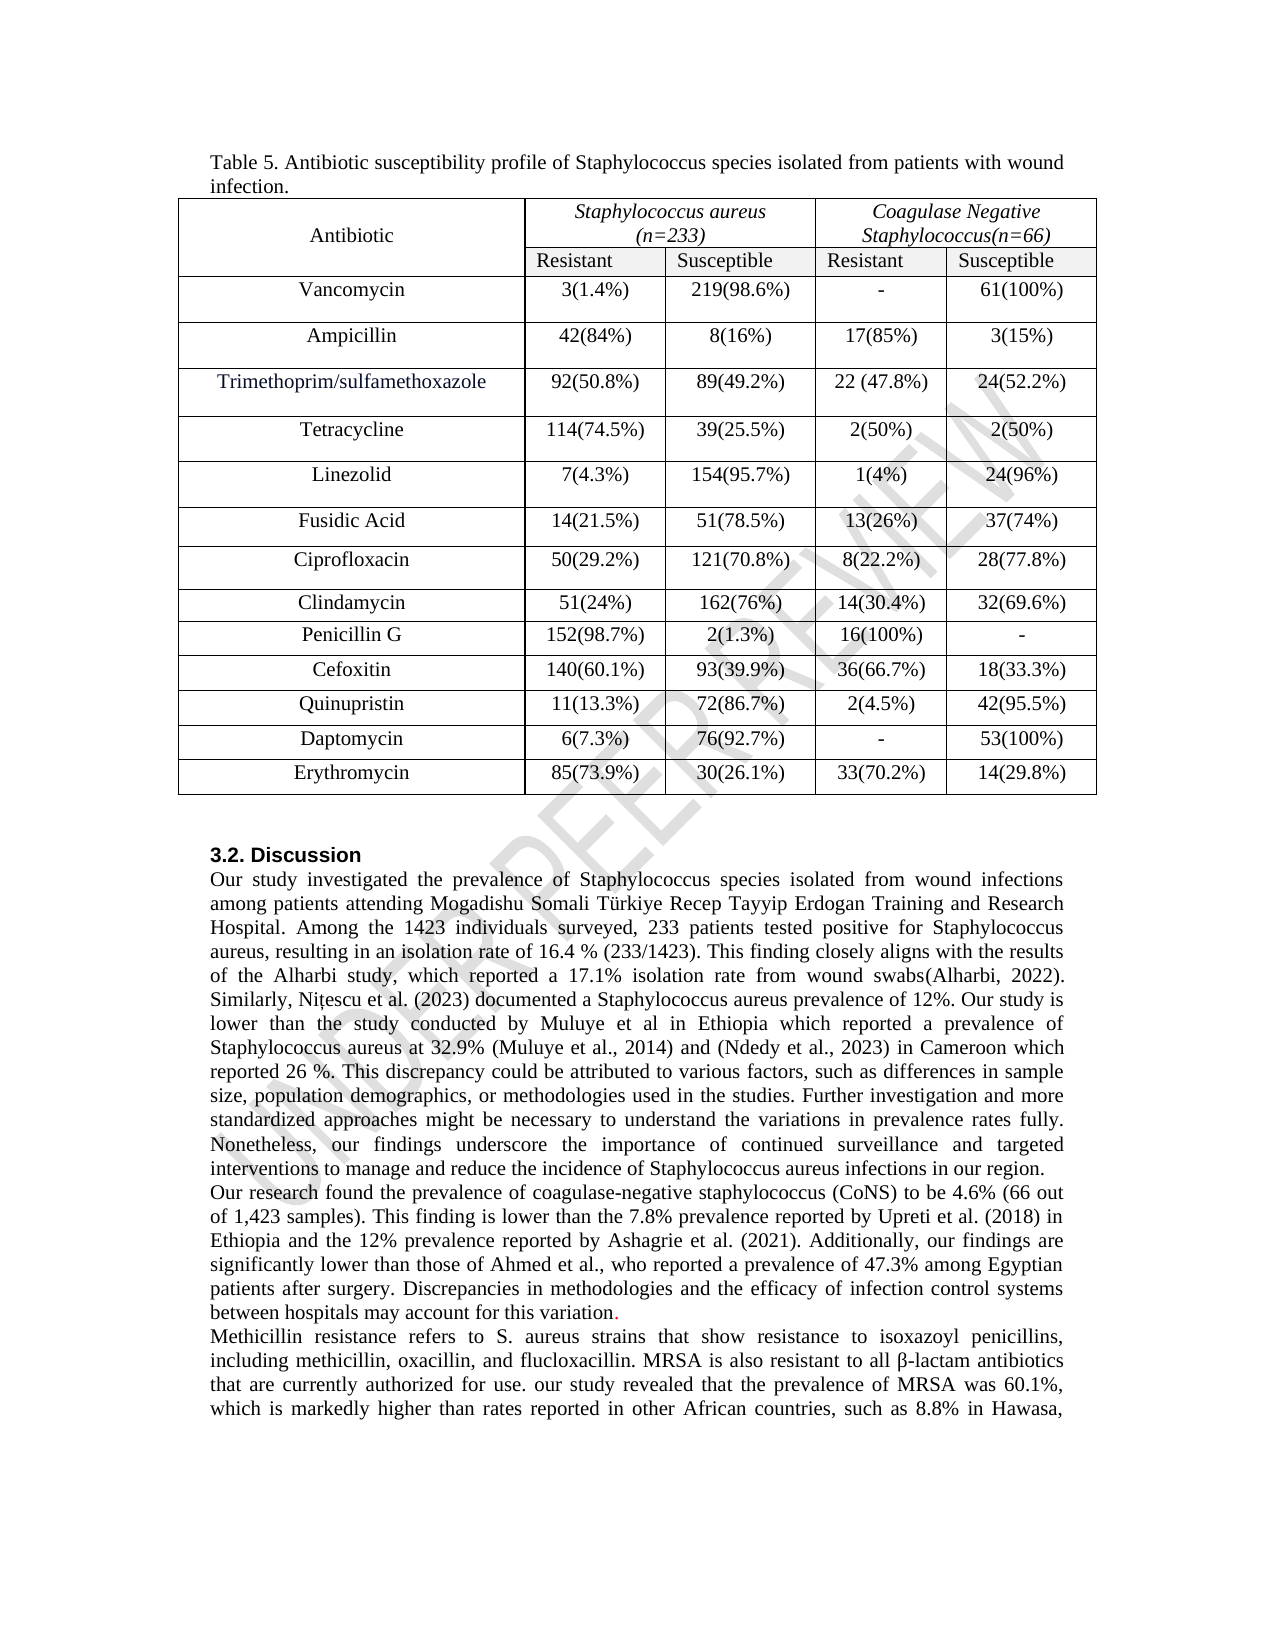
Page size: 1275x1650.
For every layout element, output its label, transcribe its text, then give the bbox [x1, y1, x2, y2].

table_cell 18(33.3%) [947, 656, 1096, 690]
table_cell Vancomycin [179, 277, 524, 322]
table_cell 8(16%) [666, 323, 815, 368]
table_cell - [947, 622, 1096, 655]
table_cell Penicillin G [179, 622, 524, 655]
table_cell 14(21.5%) [526, 508, 665, 546]
table_cell 39(25.5%) [666, 417, 815, 461]
table_cell 50(29.2%) [526, 547, 665, 589]
table_header Coagulase Negative Staphylococcus(n=66) [816, 199, 1096, 247]
table_cell 37(74%) [947, 508, 1096, 546]
table_cell 42(84%) [526, 323, 665, 368]
table_cell Ciprofloxacin [179, 547, 524, 589]
table_cell 16(100%) [816, 622, 946, 655]
table_cell 42(95.5%) [947, 691, 1096, 724]
table_cell Ampicillin [179, 323, 524, 368]
table_header Staphylococcus aureus (n=233) [526, 199, 815, 247]
table_cell Trimethoprim/sulfamethoxazole [179, 369, 524, 416]
table_cell Susceptible [947, 248, 1096, 276]
table_cell 1(4%) [816, 462, 946, 507]
table_cell 24(52.2%) [947, 369, 1096, 416]
table_cell 51(78.5%) [666, 508, 815, 546]
text 3.2. Discussion [210, 843, 1065, 867]
table_cell 2(1.3%) [666, 622, 815, 655]
table_cell Cefoxitin [179, 656, 524, 690]
table_cell Clindamycin [179, 590, 524, 621]
table_cell Fusidic Acid [179, 508, 524, 546]
table_cell Erythromycin [179, 760, 524, 794]
table_cell Quinupristin [179, 691, 524, 724]
table_cell 36(66.7%) [816, 656, 946, 690]
table_cell 14(29.8%) [947, 760, 1096, 794]
table_cell 89(49.2%) [666, 369, 815, 416]
table_cell 8(22.2%) [816, 547, 946, 589]
table_cell Resistant [816, 248, 946, 276]
table_cell 3(1.4%) [526, 277, 665, 322]
table_cell Tetracycline [179, 417, 524, 461]
table_cell 53(100%) [947, 726, 1096, 759]
table_cell 13(26%) [816, 508, 946, 546]
table_cell 152(98.7%) [526, 622, 665, 655]
table_cell 7(4.3%) [526, 462, 665, 507]
table_cell 61(100%) [947, 277, 1096, 322]
table_cell Linezolid [179, 462, 524, 507]
table_cell 6(7.3%) [526, 726, 665, 759]
table_cell 114(74.5%) [526, 417, 665, 461]
table_cell 154(95.7%) [666, 462, 815, 507]
table_cell 92(50.8%) [526, 369, 665, 416]
table_cell 30(26.1%) [666, 760, 815, 794]
table_cell Daptomycin [179, 726, 524, 759]
table_cell 72(86.7%) [666, 691, 815, 724]
table_cell 162(76%) [666, 590, 815, 621]
table_cell 17(85%) [816, 323, 946, 368]
table_cell 2(50%) [816, 417, 946, 461]
text Our study investigated the prevalence of Staphylococcus species isolated from wound infections among patients attending Mogadishu Somali Türkiye Recep Tayyip Erdogan Training and Research Hospital. Among the 1423 individuals surveyed, 233 patients tested positive for Staphylococcus aureus, resulting in an isolation rate of 16.4 % (233/1423). This finding closely aligns with the results of the Alharbi study, which reported a 17.1% isolation rate from wound swabs(Alharbi, 2022). Similarly, Nițescu et al. (2023) documented a Staphylococcus aureus prevalence of 12%. Our study is lower than the study conducted by Muluye et al in Ethiopia which reported a prevalence of Staphylococcus aureus at 32.9% (Muluye et al., 2014) and (Ndedy et al., 2023) in Cameroon which reported 26 %. This discrepancy could be attributed to various factors, such as differences in sample size, population demographics, or methodologies used in the studies. Further investigation and more standardized approaches might be necessary to understand the variations in prevalence rates fully. Nonetheless, our findings underscore the importance of continued surveillance and targeted interventions to manage and reduce the incidence of Staphylococcus aureus infections in our region. [210, 867, 1065, 1179]
table_header Antibiotic [179, 199, 524, 276]
table_cell 93(39.9%) [666, 656, 815, 690]
table_cell - [816, 277, 946, 322]
table_cell 33(70.2%) [816, 760, 946, 794]
table_cell 11(13.3%) [526, 691, 665, 724]
table_cell 2(4.5%) [816, 691, 946, 724]
table_cell 85(73.9%) [526, 760, 665, 794]
table_cell 28(77.8%) [947, 547, 1096, 589]
table_cell 76(92.7%) [666, 726, 815, 759]
table_cell 22 (47.8%) [816, 369, 946, 416]
table_cell 32(69.6%) [947, 590, 1096, 621]
table_cell 140(60.1%) [526, 656, 665, 690]
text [210, 1324, 1065, 1420]
table_cell - [816, 726, 946, 759]
table_cell 219(98.6%) [666, 277, 815, 322]
table_cell 2(50%) [947, 417, 1096, 461]
table_cell 24(96%) [947, 462, 1096, 507]
table_cell Susceptible [666, 248, 815, 276]
table_cell Resistant [526, 248, 665, 276]
text Our research found the prevalence of coagulase-negative staphylococcus (CoNS) to be 4.6% (66 out of 1,423 samples). This finding is lower than the 7.8% prevalence reported by Upreti et al. (2018) in Ethiopia and the 12% prevalence reported by Ashagrie et al. (2021). Additionally, our findings are significantly lower than those of Ahmed et al., who reported a prevalence of 47.3% among Egyptian patients after surgery. Discrepancies in methodologies and the efficacy of infection control systems between hospitals may account for this variation. [210, 1179, 1065, 1324]
table_cell 51(24%) [526, 590, 665, 621]
text Table 5. Antibiotic susceptibility profile of Staphylococcus species isolated from patients with wound infection. [210, 150, 1065, 198]
table_cell 3(15%) [947, 323, 1096, 368]
table_cell 121(70.8%) [666, 547, 815, 589]
table_cell 14(30.4%) [816, 590, 946, 621]
